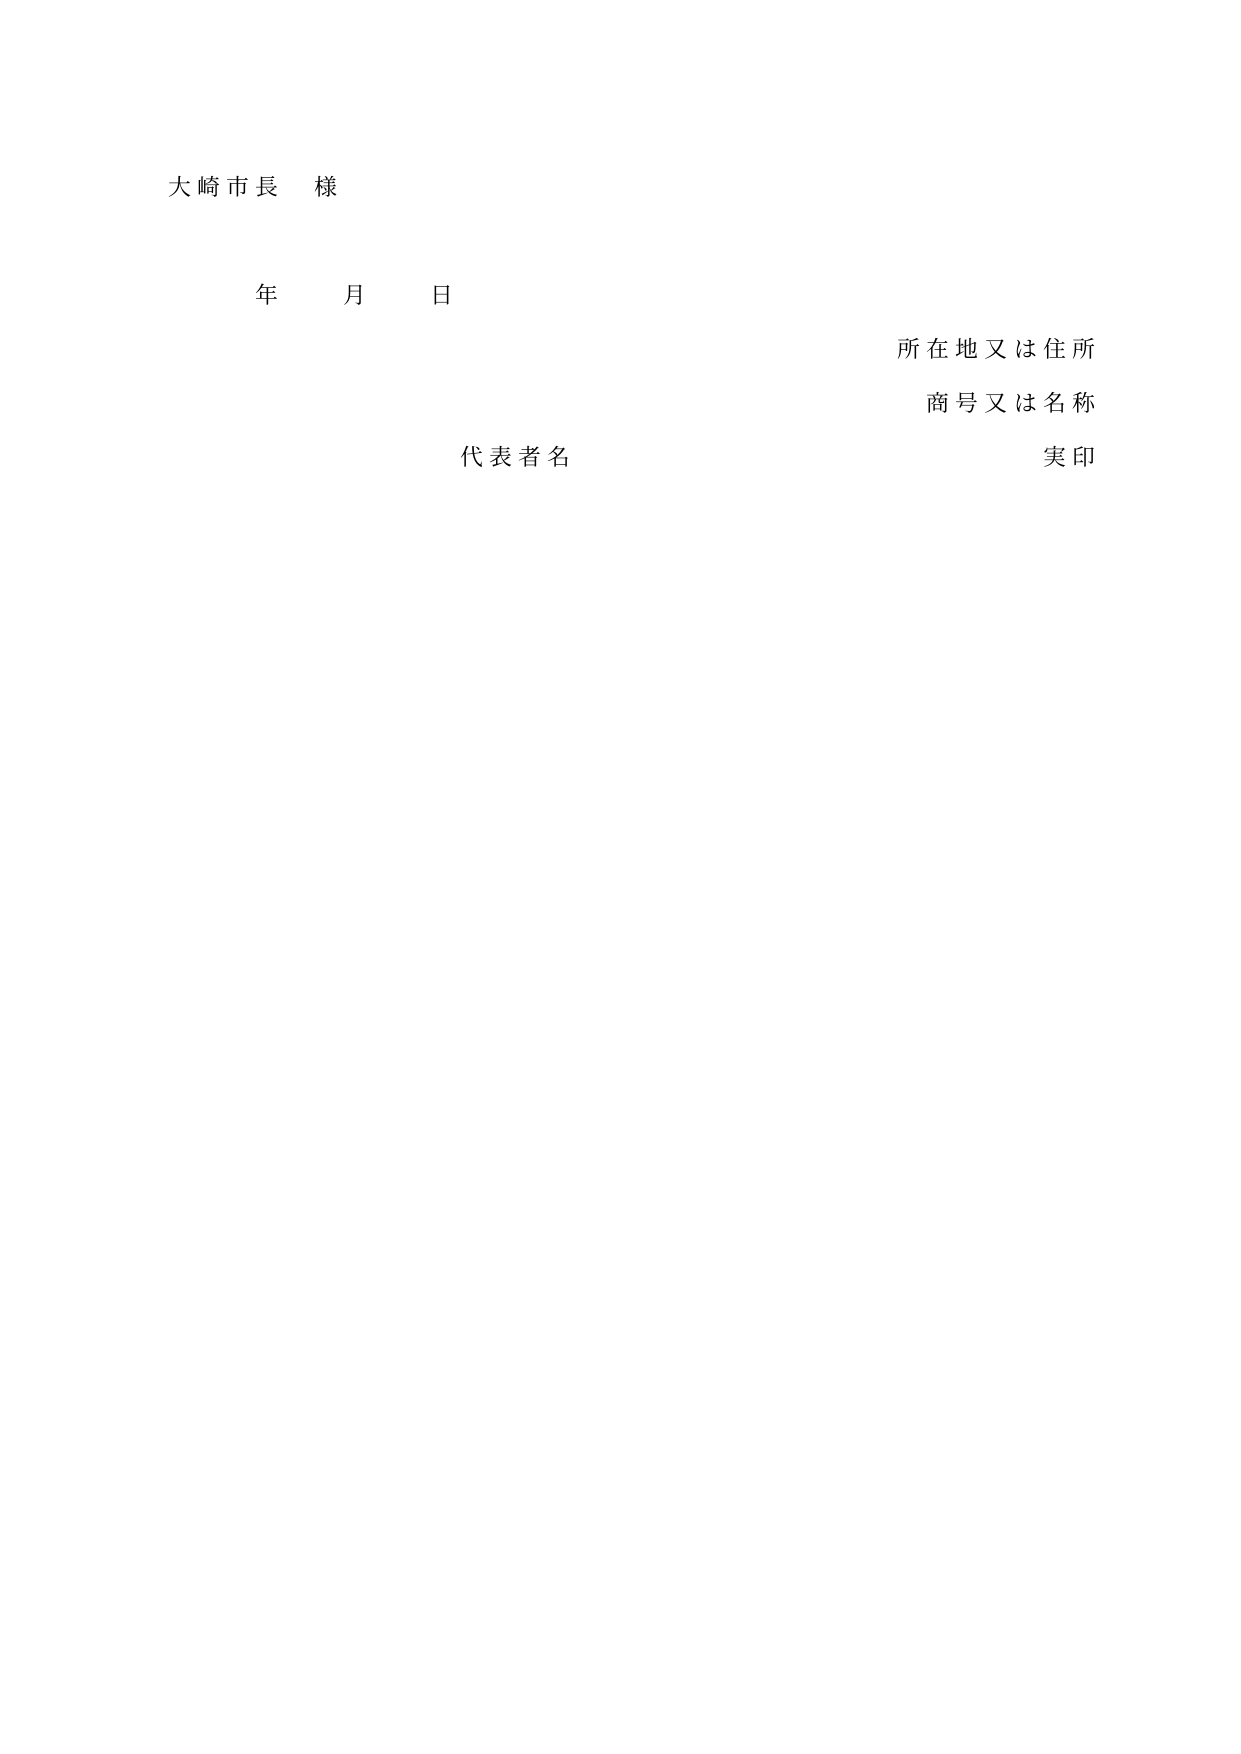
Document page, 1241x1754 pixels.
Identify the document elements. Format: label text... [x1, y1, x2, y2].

text 年 月 日 [139, 266, 1101, 321]
text 代表者名 実印 [139, 429, 1101, 483]
text 所在地又は住所 [139, 321, 1101, 375]
text 大崎市長 様 [139, 158, 1101, 212]
text 商号又は名称 [139, 375, 1101, 429]
